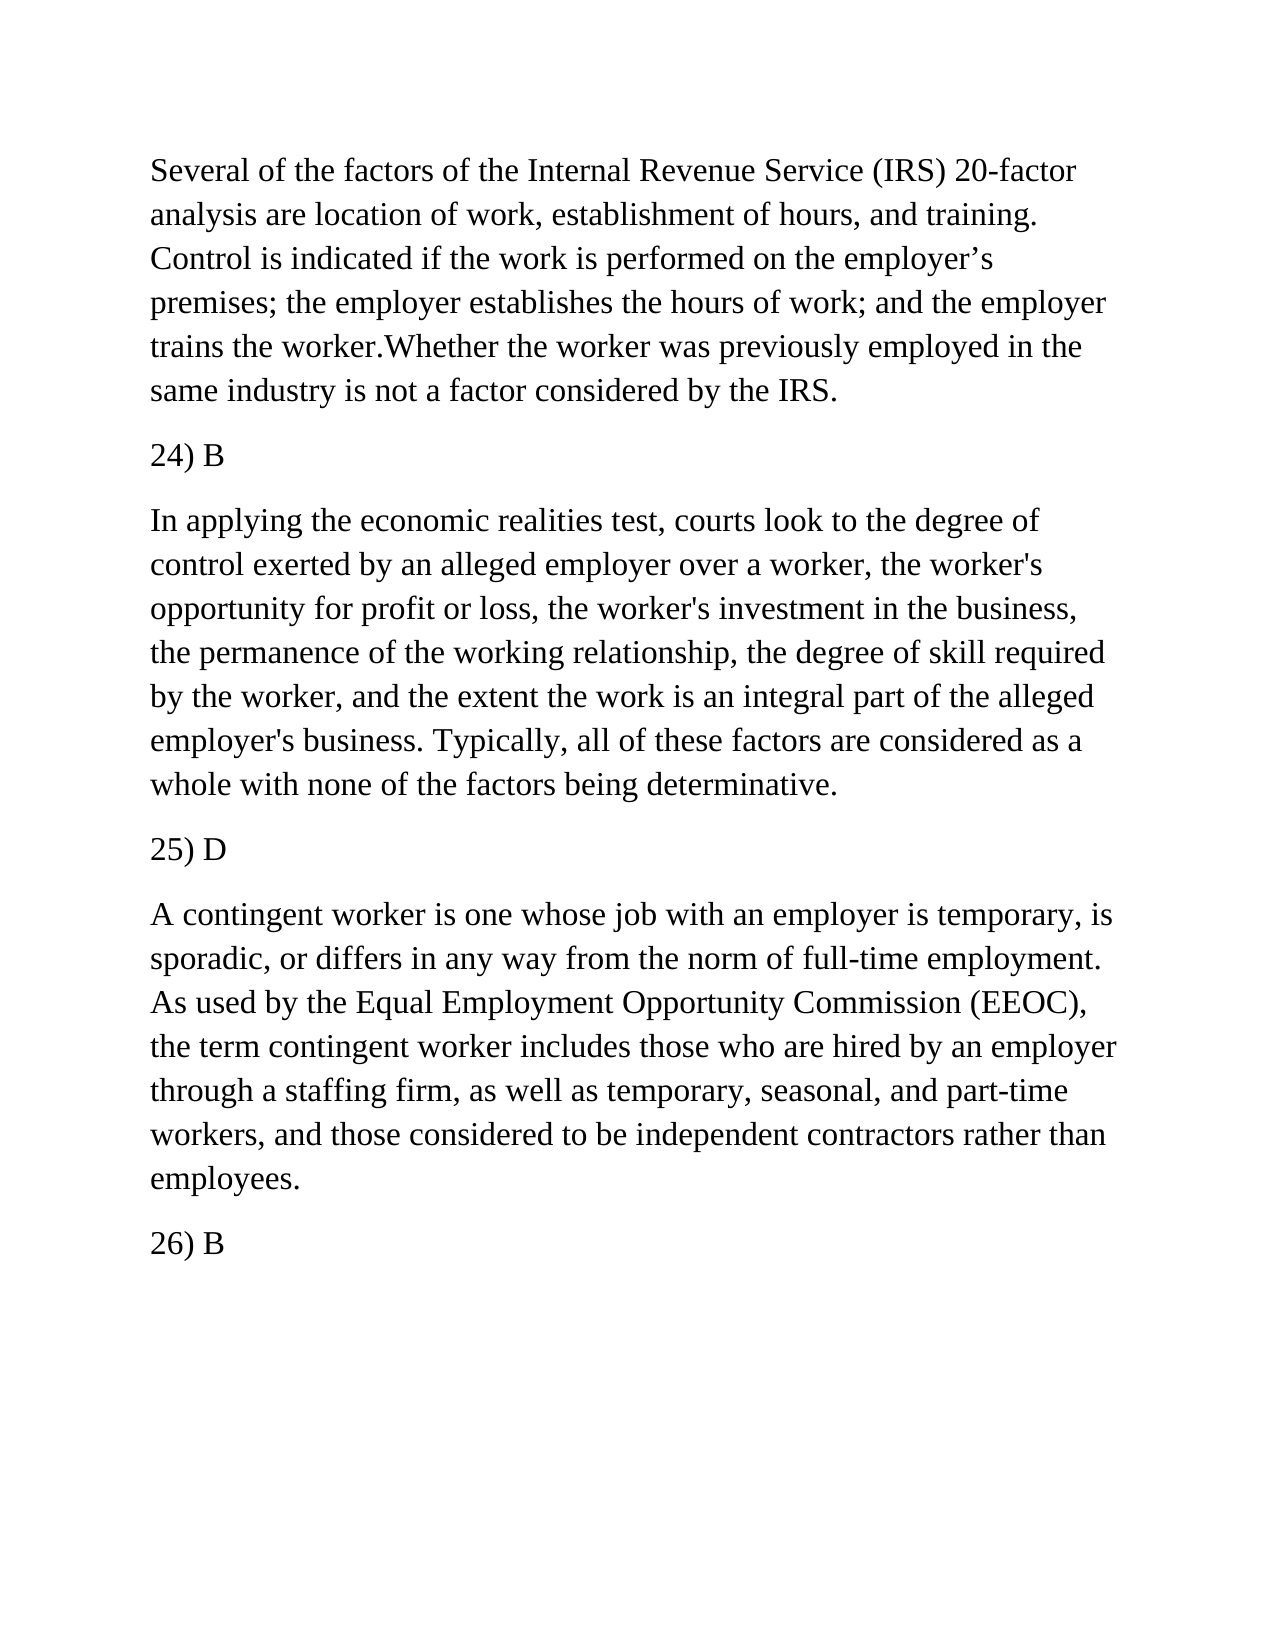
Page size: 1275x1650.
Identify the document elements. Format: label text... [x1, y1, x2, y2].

text 26) B [150, 1223, 1125, 1262]
text In applying the economic realities test, courts look to the degree of control exerted by an alleged employer over a worker, the worker's opportunity for profit or loss, the worker's investment in the business, the permanence of the working relationship, the degree of skill required by the worker, and the extent the work is an integral part of the alleged employer's business. Typically, all of these factors are considered as a whole with none of the factors being determinative. [150, 500, 1125, 803]
text 24) B [150, 435, 1125, 473]
text Several of the factors of the Internal Revenue Service (IRS) 20-factor analysis are location of work, establishment of hours, and training. Control is indicated if the work is performed on the employer’s premises; the employer establishes the hours of work; and the employer trains the worker.Whether the worker was previously employed in the same industry is not a factor considered by the IRS. [150, 150, 1125, 409]
text 25) D [150, 829, 1125, 868]
text A contingent worker is one whose job with an employer is temporary, is sporadic, or differs in any way from the norm of full-time employment. As used by the Equal Employment Opportunity Commission (EEOC), the term contingent worker includes those who are hired by an employer through a staffing firm, as well as temporary, seasonal, and part-time workers, and those considered to be independent contractors rather than employees. [150, 894, 1125, 1197]
